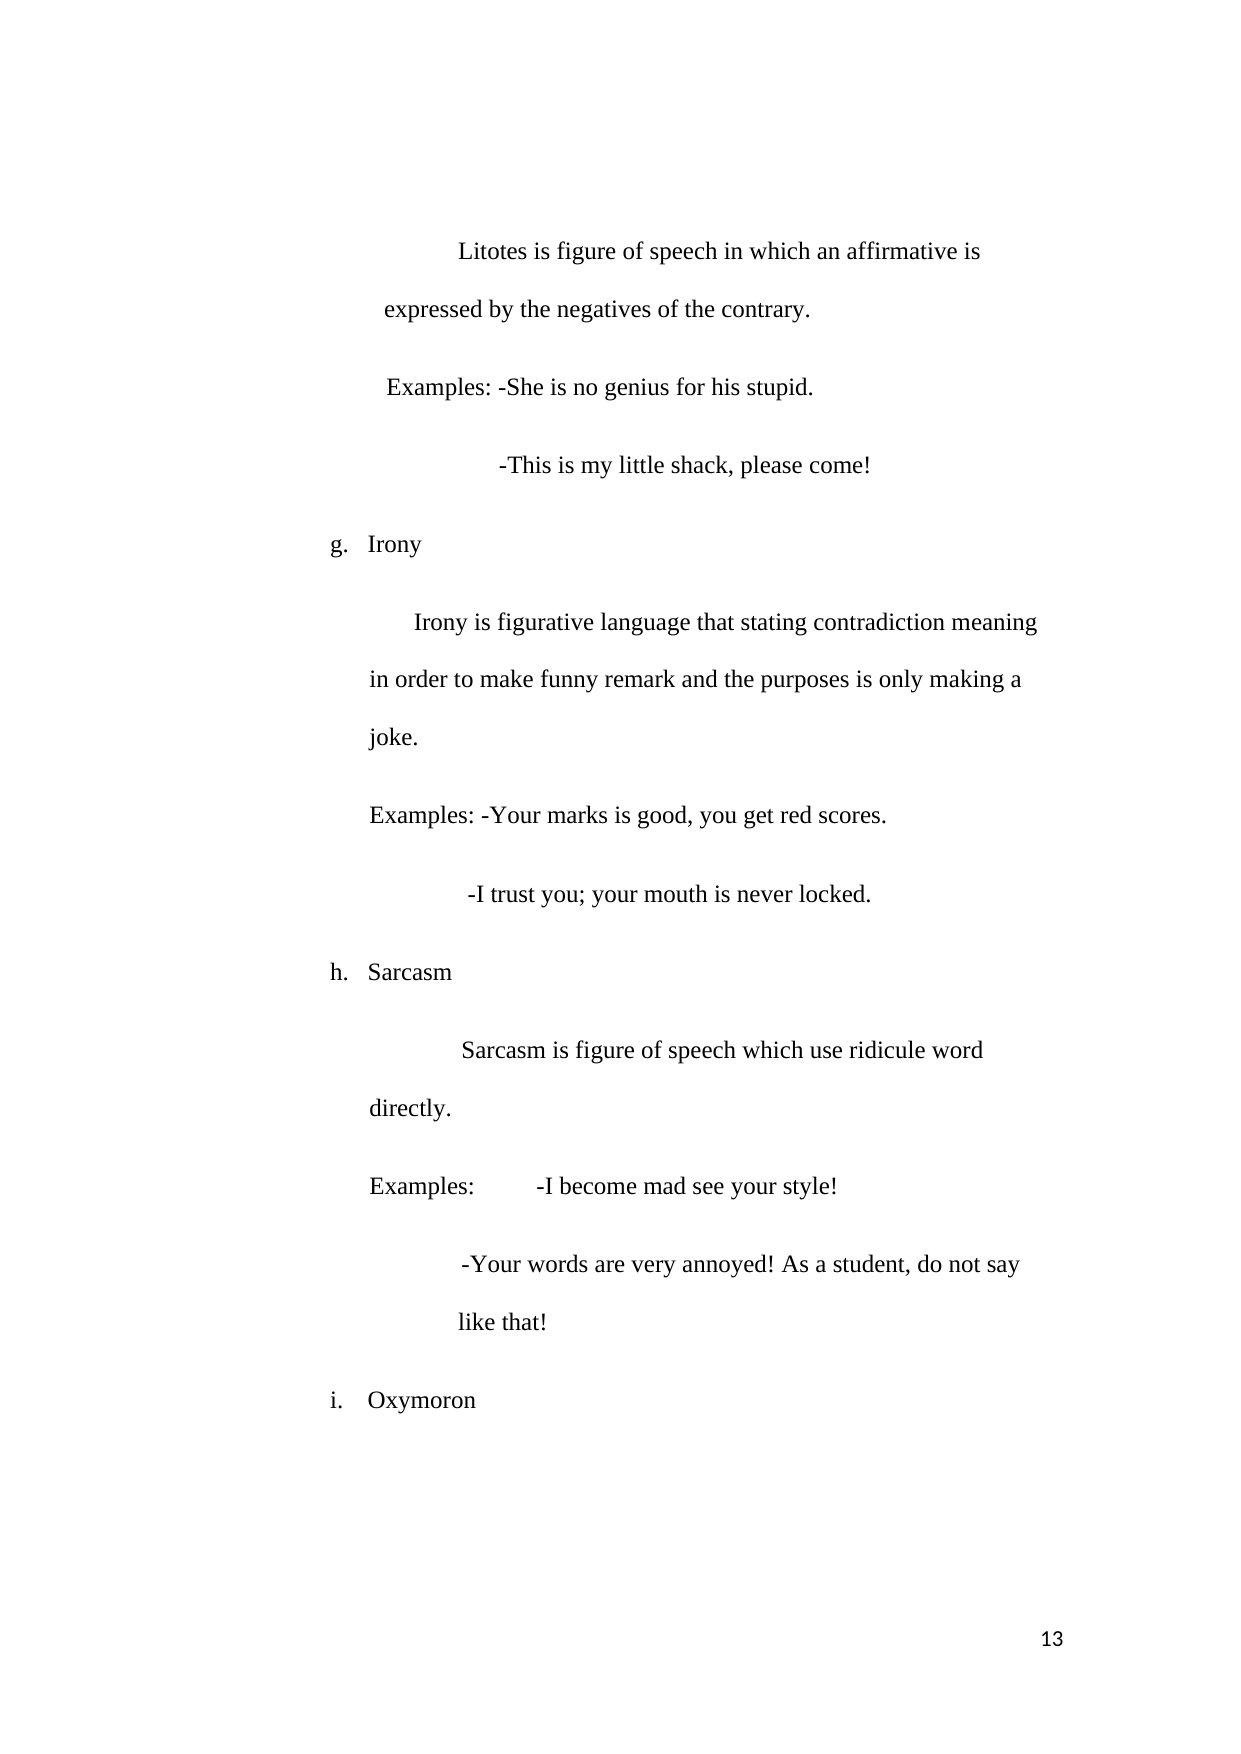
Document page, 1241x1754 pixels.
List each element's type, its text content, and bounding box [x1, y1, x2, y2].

list Irony [330, 529, 1063, 557]
text Examples: -She is no genius for his stupid. [236, 372, 1063, 401]
list Oxymoron [330, 1385, 1063, 1414]
text -I trust you; your mouth is never locked. [236, 879, 1063, 907]
text Litotes is figure of speech in which an affirmative is expressed by the negatives of the contrary. [384, 236, 1063, 322]
list Sarcasm [330, 957, 1063, 986]
text Examples: -I become mad see your style! [236, 1171, 1063, 1200]
text -This is my little shack, please come! [236, 450, 1063, 479]
text Irony is figurative language that stating contradiction meaning in order to make funny remark and the purposes is only making a joke. [369, 607, 1063, 751]
text Examples: -Your marks is good, you get red scores. [236, 800, 1063, 829]
text -Your words are very annoyed! As a student, do not say like that! [236, 1249, 1063, 1336]
text Sarcasm is figure of speech which use ridicule word directly. [369, 1035, 1063, 1122]
